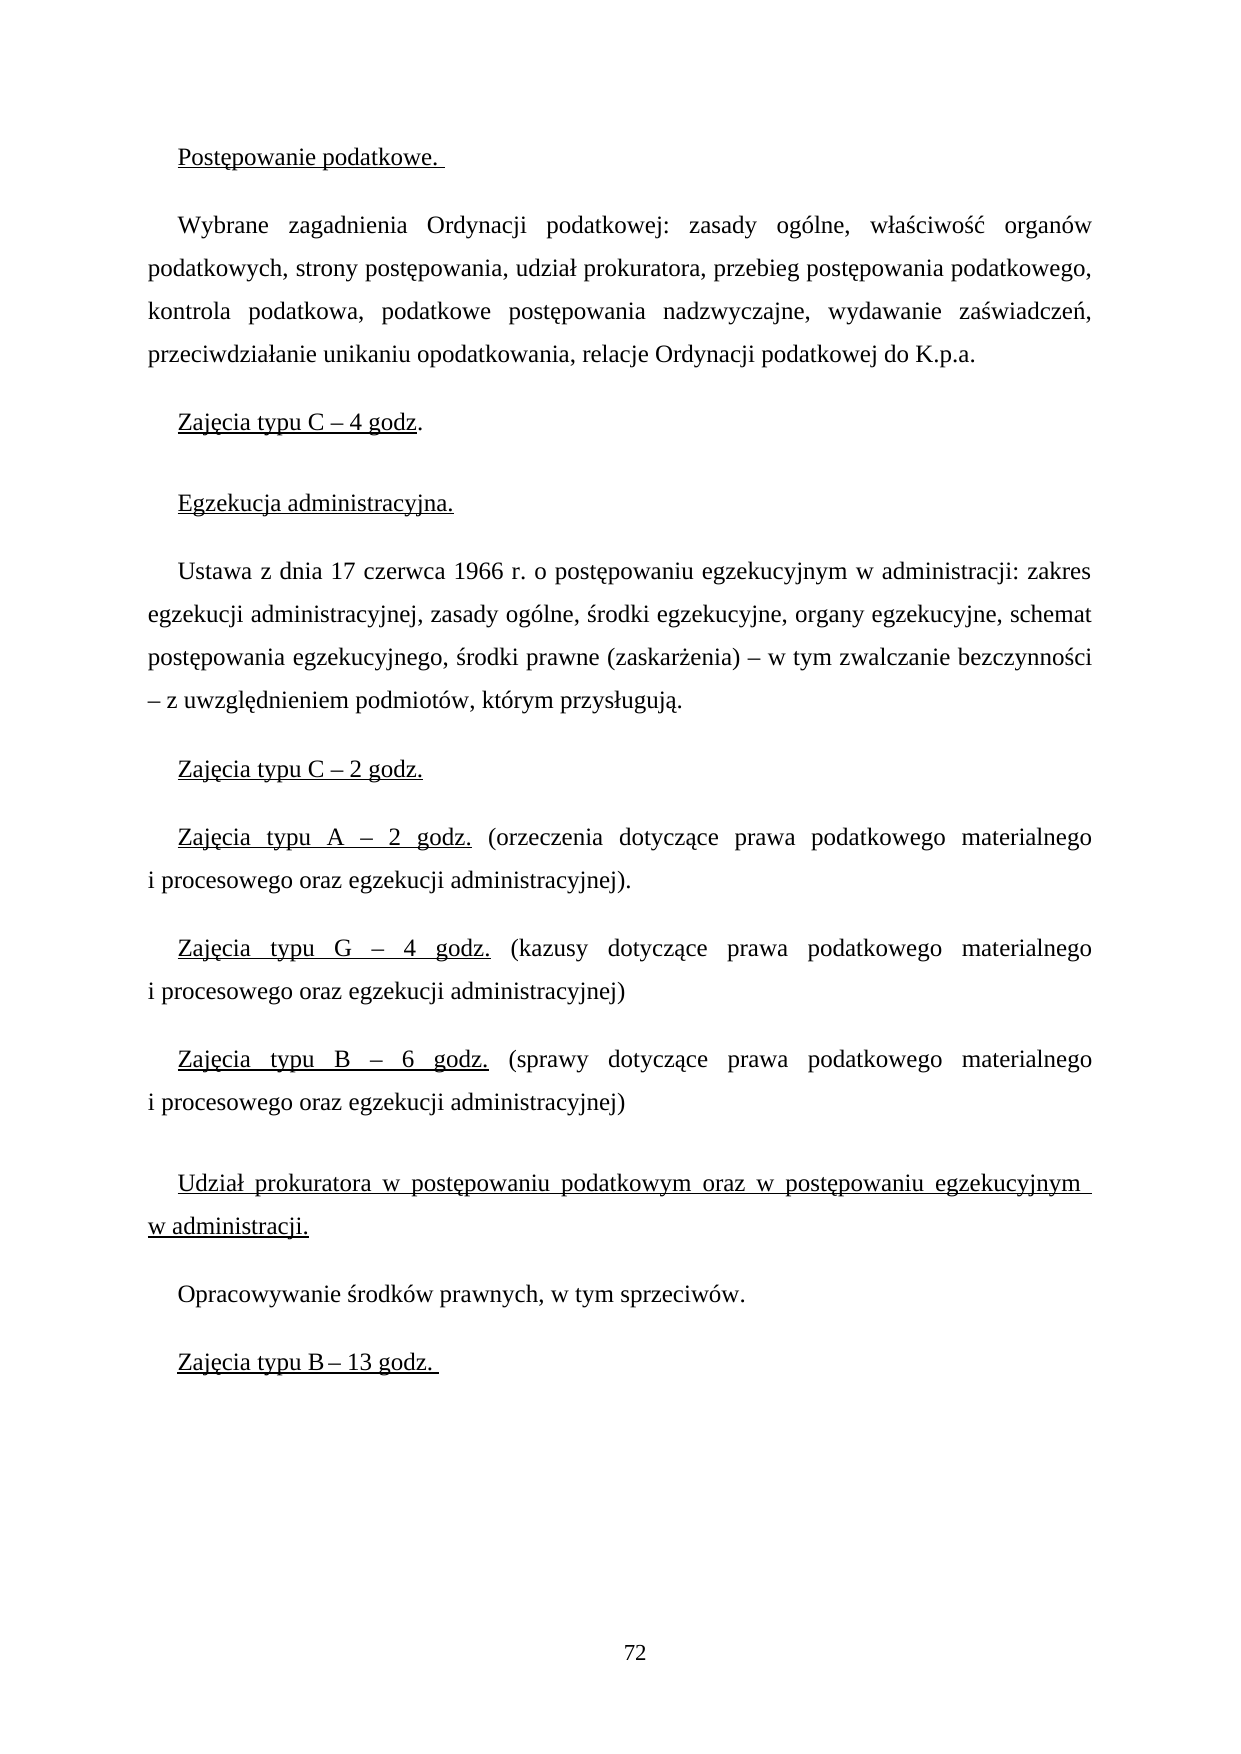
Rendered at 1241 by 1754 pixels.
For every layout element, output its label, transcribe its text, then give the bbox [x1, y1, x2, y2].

text Zajęcia typu C – 4 godz. [148, 407, 1092, 436]
text Egzekucja administracyjna. [148, 488, 1092, 517]
text Zajęcia typu C – 2 godz. [148, 754, 1092, 782]
text Zajęcia typu G – 4 godz. (kazusy dotyczące prawa podatkowego materialnego i procesowego oraz egzekucji administracyjnej) [148, 933, 1092, 1005]
text Zajęcia typu B – 13 godz. [148, 1347, 1092, 1376]
text Udział prokuratora w postępowaniu podatkowym oraz w postępowaniu egzekucyjnym w administracji. [148, 1168, 1092, 1240]
text Opracowywanie środków prawnych, w tym sprzeciwów. [148, 1279, 1092, 1308]
text Postępowanie podatkowe. [148, 142, 1092, 171]
text Zajęcia typu B – 6 godz. (sprawy dotyczące prawa podatkowego materialnego i procesowego oraz egzekucji administracyjnej) [148, 1044, 1092, 1116]
text Wybrane zagadnienia Ordynacji podatkowej: zasady ogólne, właściwość organów podatkowych, strony postępowania, udział prokuratora, przebieg postępowania podatkowego, kontrola podatkowa, podatkowe postępowania nadzwyczajne, wydawanie zaświadczeń, przeciwdziałanie unikaniu opodatkowania, relacje Ordynacji podatkowej do K.p.a. [148, 210, 1092, 368]
text Zajęcia typu A – 2 godz. (orzeczenia dotyczące prawa podatkowego materialnego i procesowego oraz egzekucji administracyjnej). [148, 822, 1092, 894]
text Ustawa z dnia 17 czerwca 1966 r. o postępowaniu egzekucyjnym w administracji: zakres egzekucji administracyjnej, zasady ogólne, środki egzekucyjne, organy egzekucyjne, schemat postępowania egzekucyjnego, środki prawne (zaskarżenia) – w tym zwalczanie bezczynności – z uwzględnieniem podmiotów, którym przysługują. [148, 556, 1092, 714]
